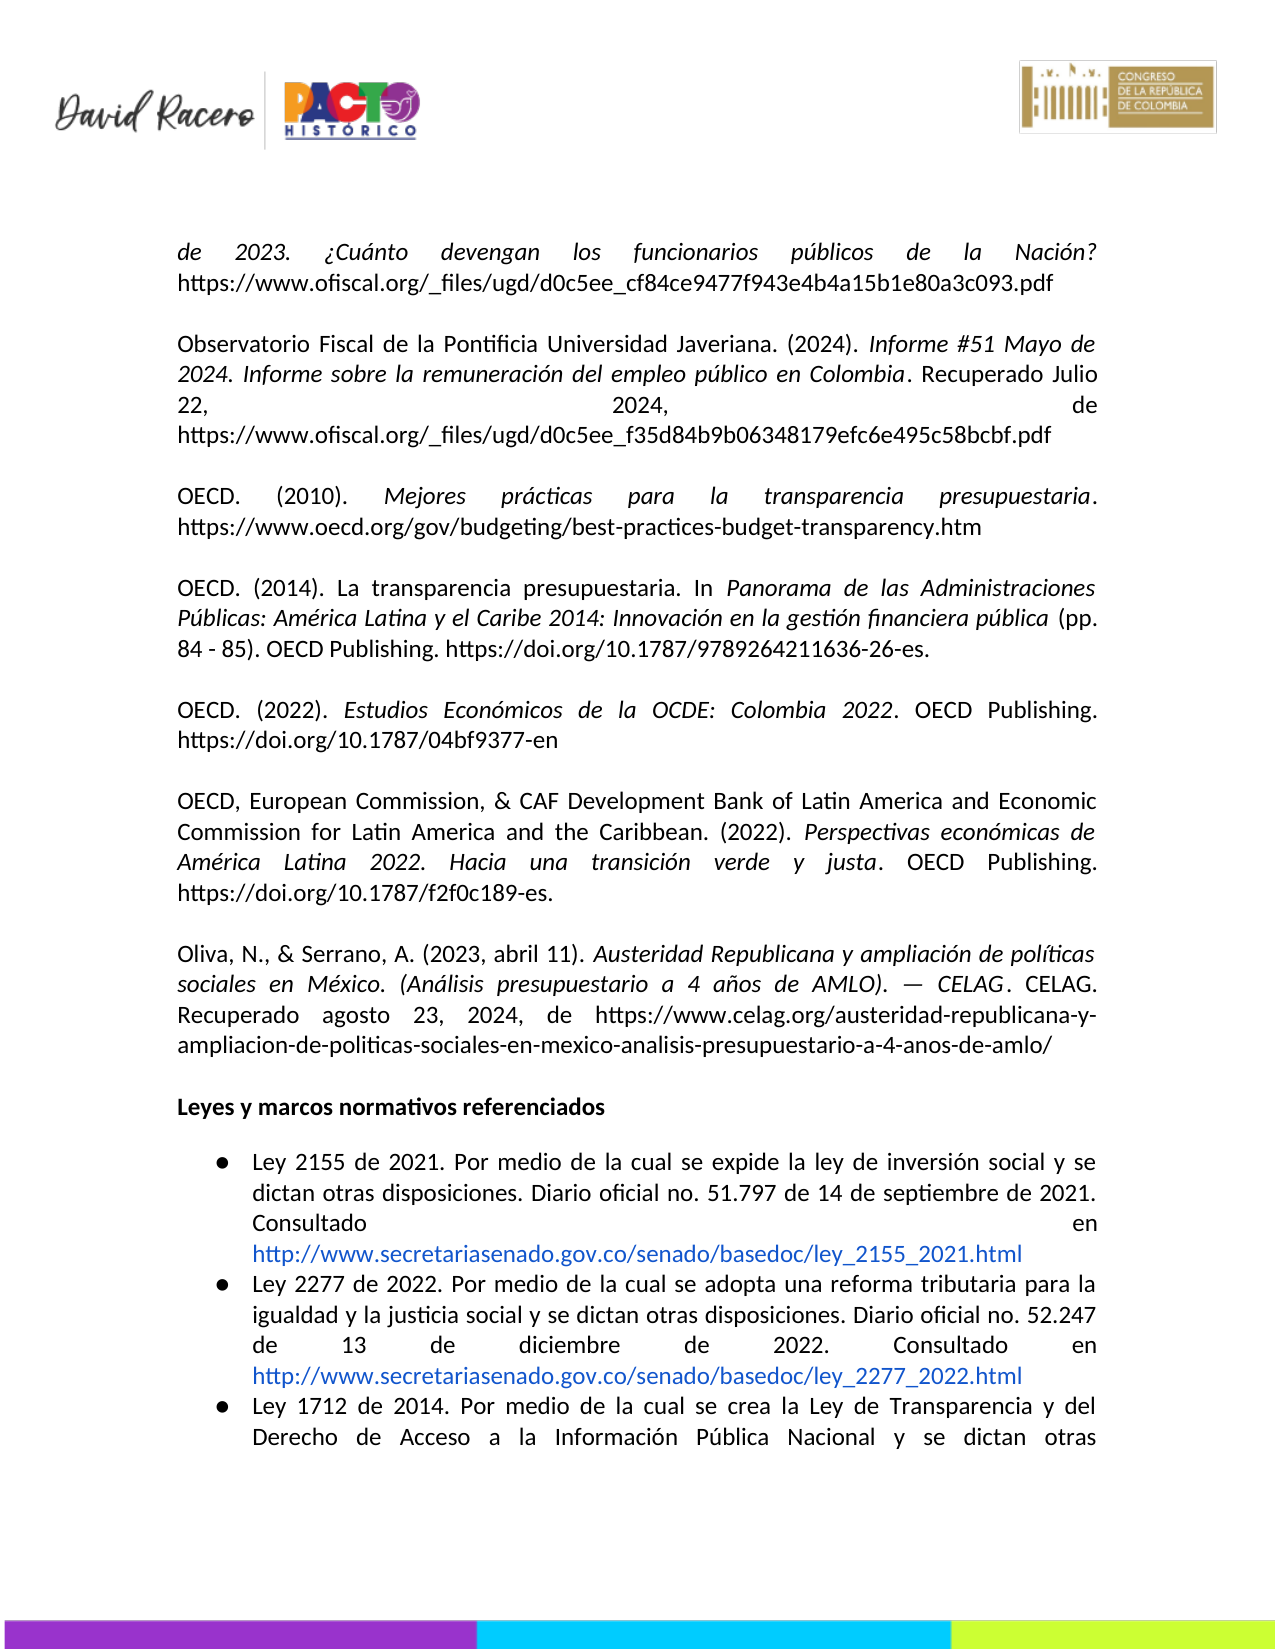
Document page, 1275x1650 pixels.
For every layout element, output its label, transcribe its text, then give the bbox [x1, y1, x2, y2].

text OECD. (2022). Estudios Económicos de la OCDE: Colombia 2022. OECD Publishing. https://doi.org/10.1787/04bf9377-en [177, 694, 1098, 755]
picture [15, 18, 1269, 190]
text Oliva, N., & Serrano, A. (2023, abril 11). Austeridad Republicana y ampliación de políticas sociales en México. (Análisis presupuestario a 4 años de AMLO). — CELAG. CELAG. Recuperado agosto 23, 2024, de https://www.celag.org/austeridad-republicana-y-ampliacion-de-politicas-sociales-en-mexico-analisis-presupuestario-a-4-anos-de-amlo/ [177, 938, 1098, 1060]
list Ley 2277 de 2022. Por medio de la cual se adopta una reforma tributaria para la igualdad y la justicia social y se dictan otras disposiciones. Diario oficial no. 52.247 de 13 de diciembre de 2022. Consultado en http://www.secretariasenado.gov.co/senado/basedoc/ley_2277_2022.html [214, 1268, 1098, 1390]
list Ley 2155 de 2021. Por medio de la cual se expide la ley de inversión social y se dictan otras disposiciones. Diario oficial no. 51.797 de 14 de septiembre de 2021. Consultado en http://www.secretariasenado.gov.co/senado/basedoc/ley_2155_2021.html [214, 1146, 1098, 1268]
text OECD, European Commission, & CAF Development Bank of Latin America and Economic Commission for Latin America and the Caribbean. (2022). Perspectivas económicas de América Latina 2022. Hacia una transición verde y justa. OECD Publishing. https://doi.org/10.1787/f2f0c189-es. [177, 786, 1098, 908]
text Observatorio Fiscal de la Pontificia Universidad Javeriana. (2024). Informe #51 Mayo de 2024. Informe sobre la remuneración del empleo público en Colombia. Recuperado Julio 22, 2024, de https://www.ofiscal.org/_files/ugd/d0c5ee_f35d84b9b06348179efc6e495c58bcbf.pdf [177, 328, 1098, 450]
picture [4, 1585, 1275, 1649]
text Leyes y marcos normativos referenciados [177, 1091, 1098, 1121]
text OECD. (2014). La transparencia presupuestaria. In Panorama de las Administraciones Públicas: América Latina y el Caribe 2014: Innovación en la gestión financiera pública (pp. 84 - 85). OECD Publishing. https://doi.org/10.1787/9789264211636-26-es. [177, 572, 1098, 663]
text OECD. (2010). Mejores prácticas para la transparencia presupuestaria. https://www.oecd.org/gov/budgeting/best-practices-budget-transparency.htm [177, 480, 1098, 541]
